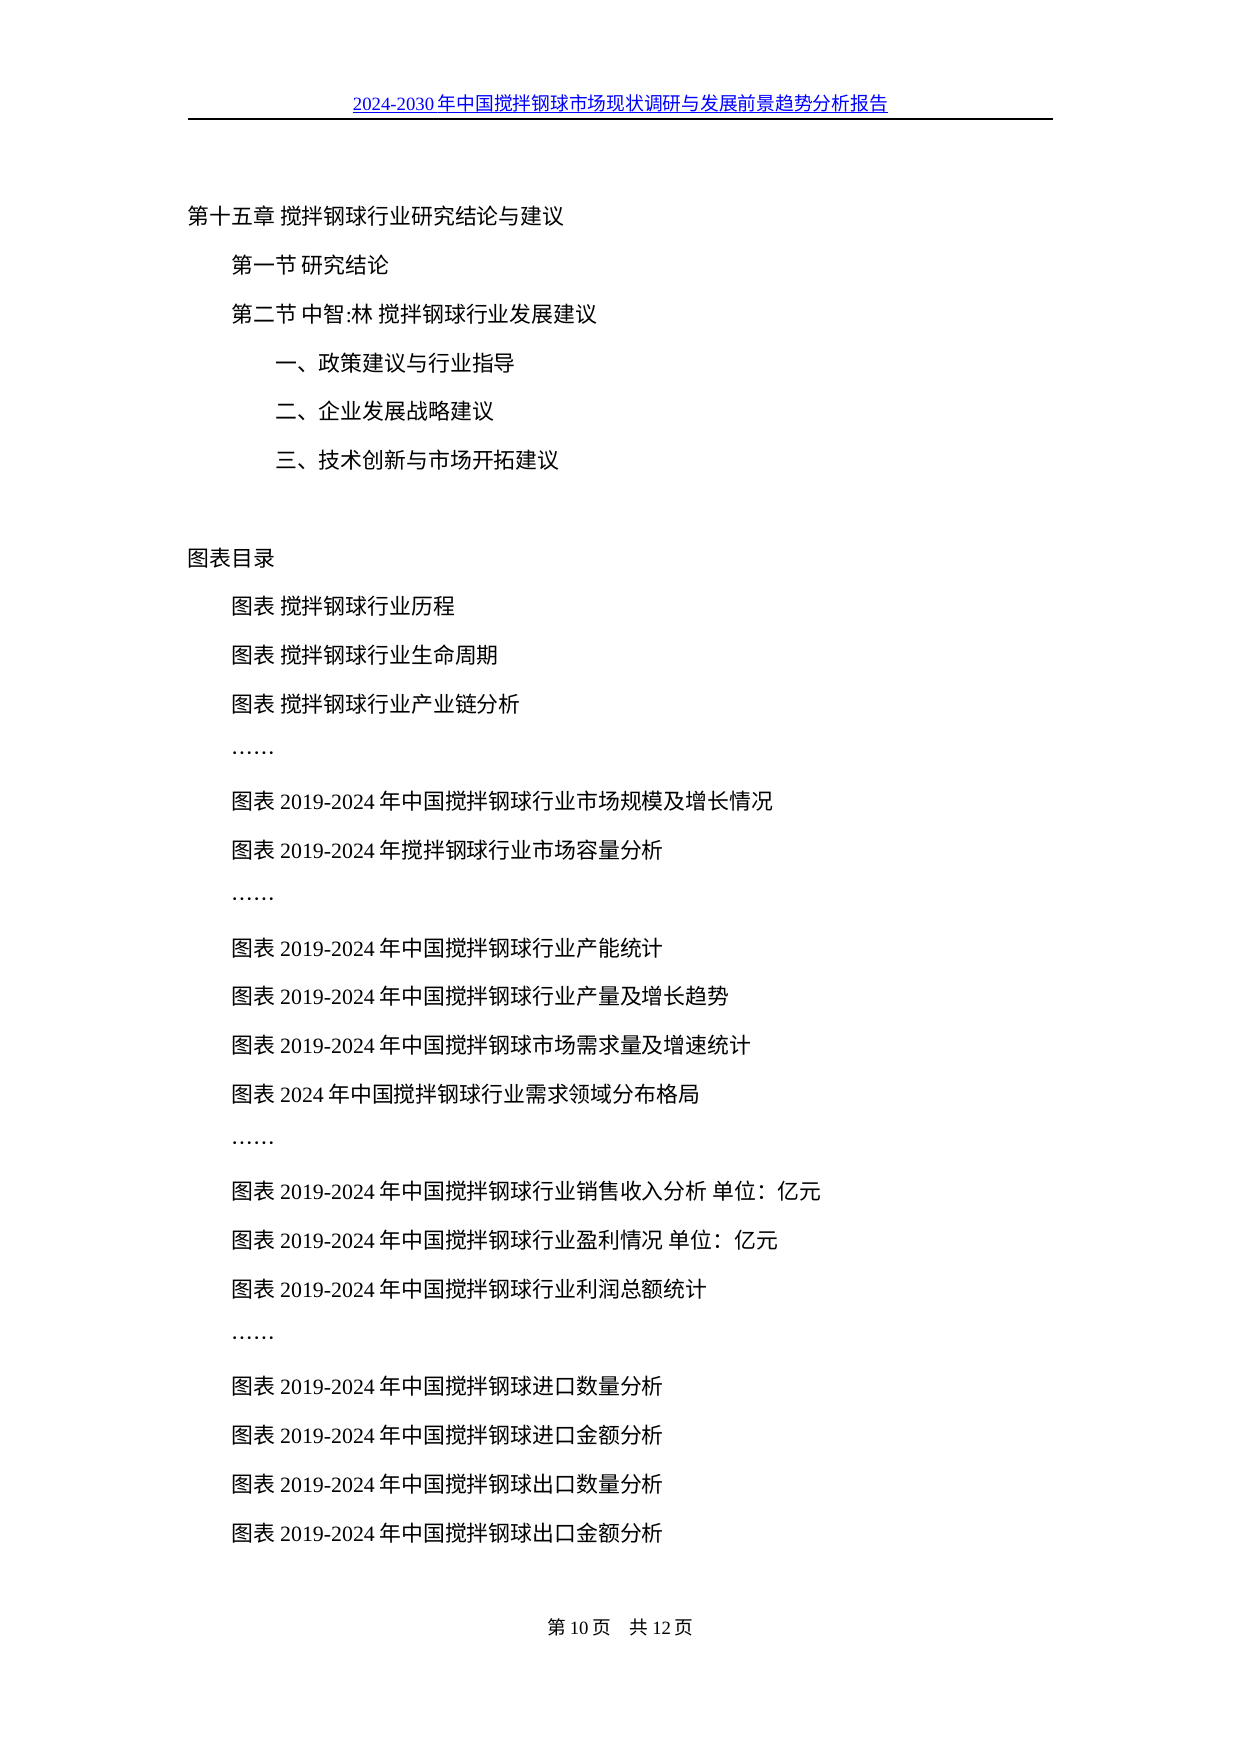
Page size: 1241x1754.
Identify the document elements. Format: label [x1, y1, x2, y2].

text [187, 150, 1053, 1548]
